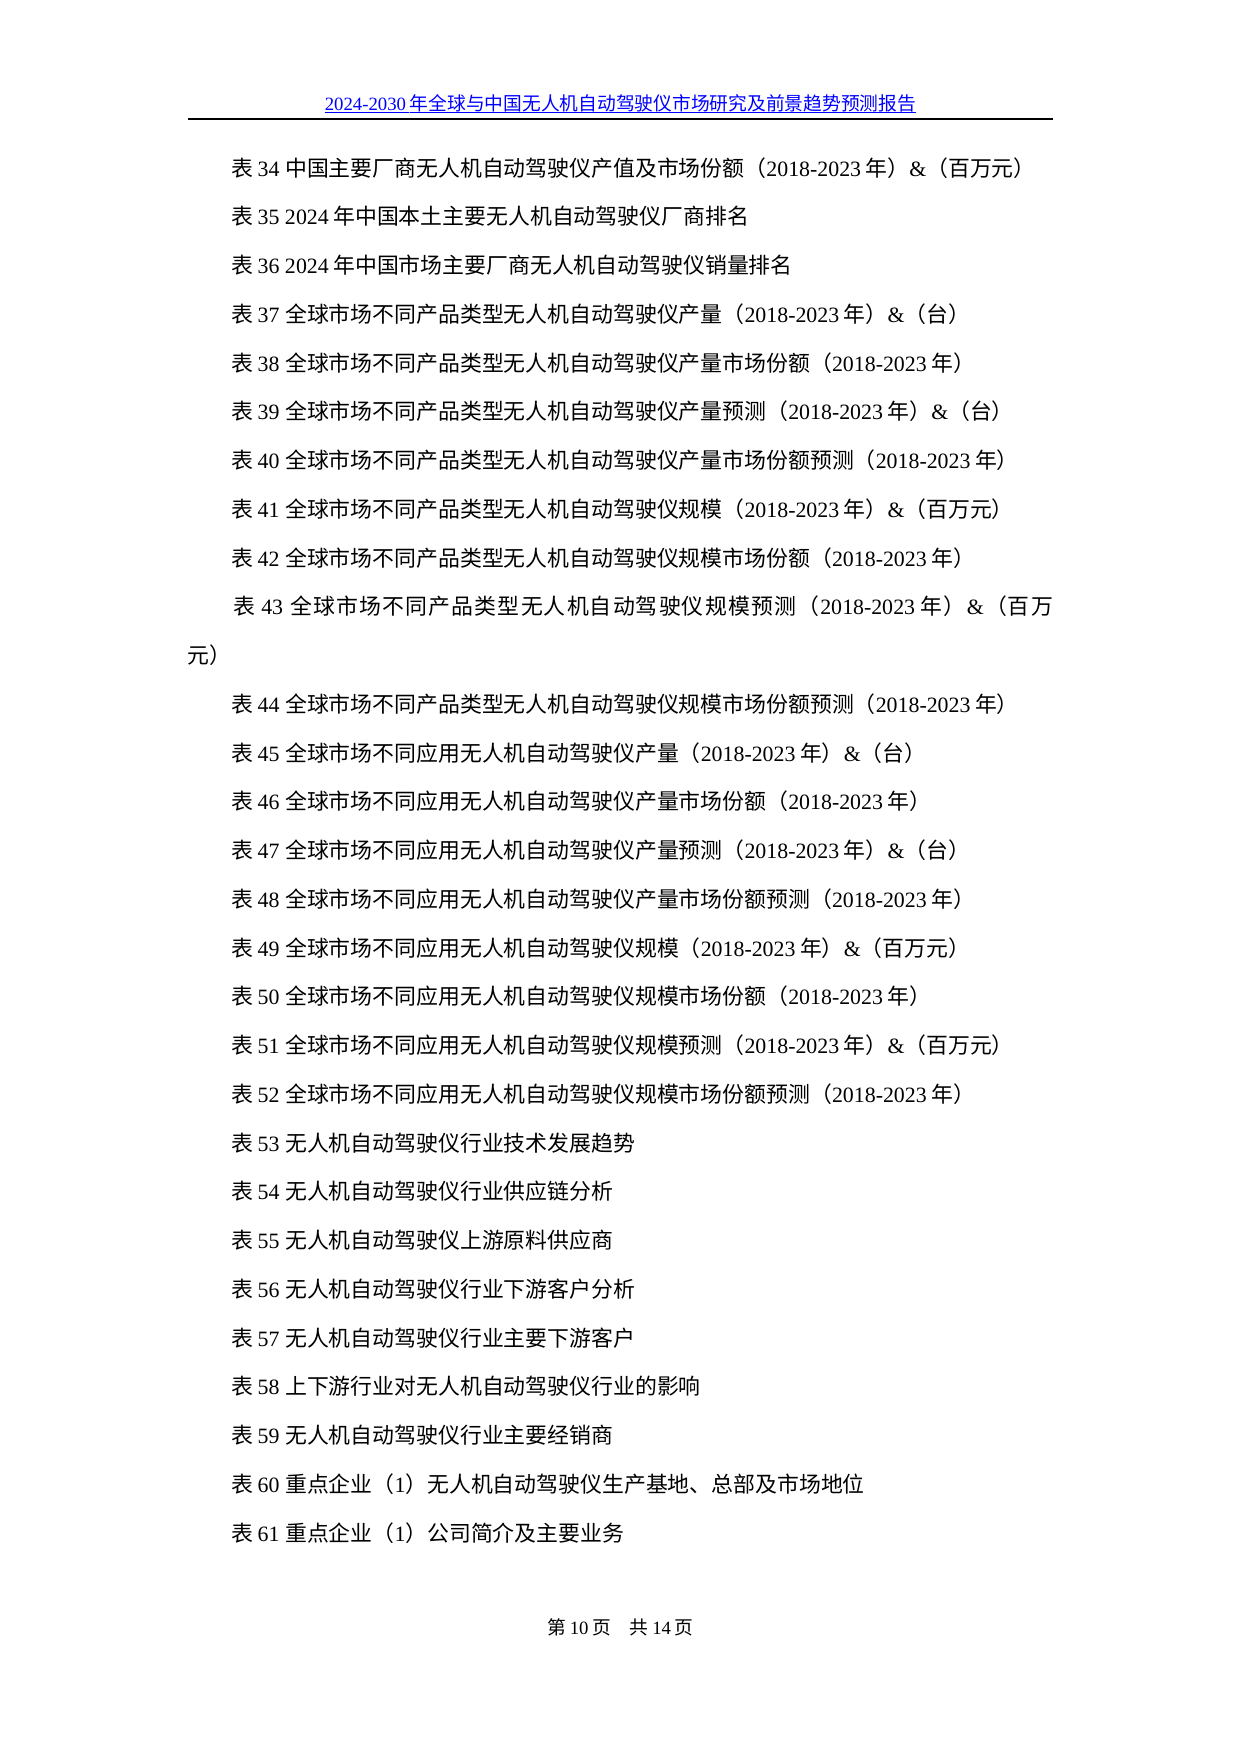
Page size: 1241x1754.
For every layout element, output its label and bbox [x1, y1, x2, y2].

text [187, 150, 1053, 1548]
